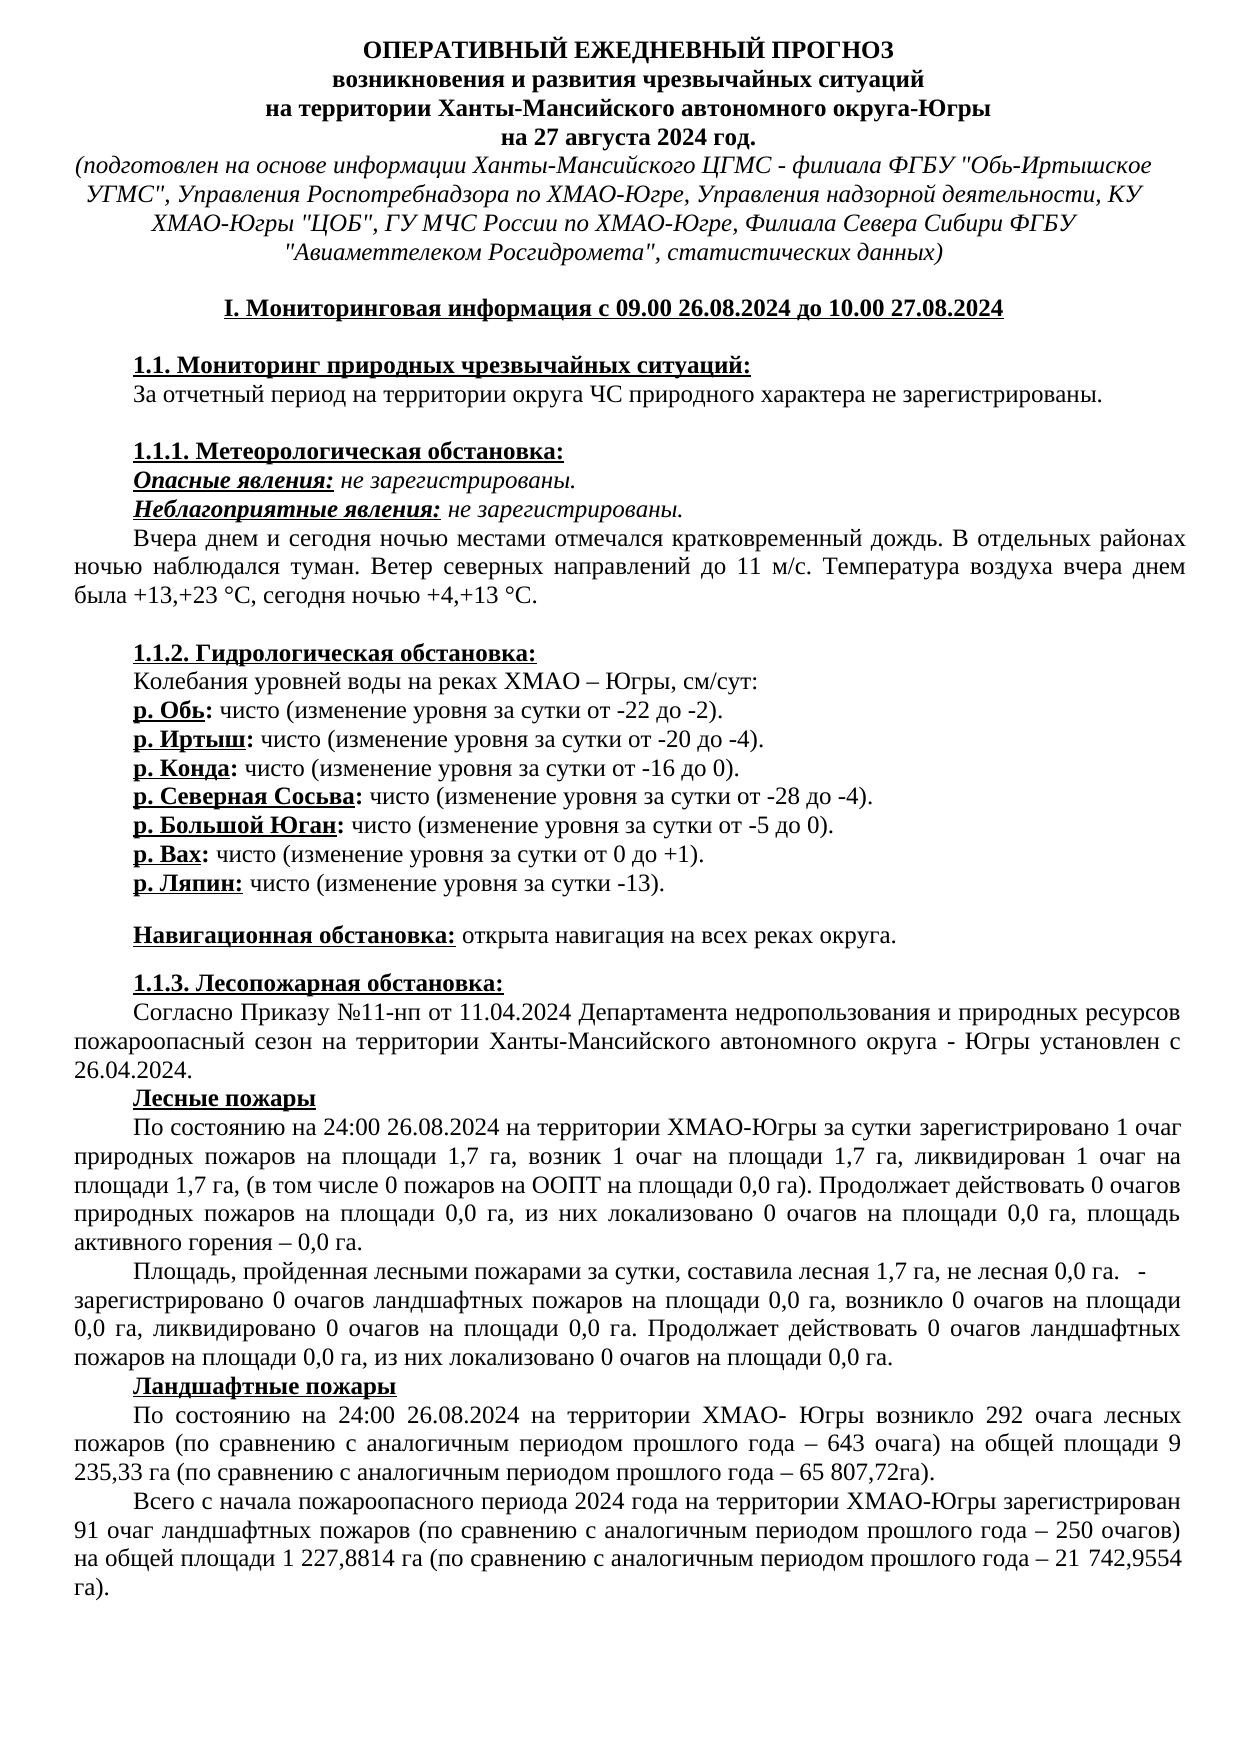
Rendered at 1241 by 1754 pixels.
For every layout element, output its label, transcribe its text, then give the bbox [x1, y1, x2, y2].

text Опасные явления: не зарегистрированы. [74, 465, 1182, 494]
text р. Ляпин: чисто (изменение уровня за сутки -13). [74, 868, 1182, 896]
text возникновения и развития чрезвычайных ситуаций [74, 64, 1153, 93]
text р. Иртыш: чисто (изменение уровня за сутки от -20 до -4). [74, 724, 1182, 753]
text Площадь, пройденная лесными пожарами за сутки, составила лесная 1,7 га, не лесная 0,0 га. - зарегистрировано 0 очагов ландшафтных пожаров на площади 0,0 га, возникло 0 очагов на площади 0,0 га, ликвидировано 0 очагов на площади 0,0 га. Продолжает действовать 0 очагов ландшафтных пожаров на площади 0,0 га, из них локализовано 0 очагов на площади 0,0 га. [74, 1256, 1182, 1371]
text Лесные пожары [74, 1083, 1182, 1112]
text За отчетный период на территории округа ЧС природного характера не зарегистрированы. [74, 379, 1182, 408]
text 1.1. Мониторинг природных чрезвычайных ситуаций: [74, 350, 1153, 379]
text Вчера днем и сегодня ночью местами отмечался кратковременный дождь. В отдельных районах ночью наблюдался туман. Ветер северных направлений до 11 м/с. Температура воздуха вчера днем была +13,+23 °С, сегодня ночью +4,+13 °С. [74, 523, 1188, 609]
text (подготовлен на основе информации Ханты-Мансийского ЦГМС - филиала ФГБУ "Обь-Иртышское УГМС", Управления Роспотребнадзора по ХМАО-Югре, Управления надзорной деятельности, КУ ХМАО-Югры "ЦОБ", ГУ МЧС России по ХМАО-Югре, Филиала Севера Сибири ФГБУ "Авиаметтелеком Росгидромета", статистических данных) [74, 150, 1153, 265]
text Ландшафтные пожары [74, 1371, 1182, 1400]
text 1.1.3. Лесопожарная обстановка: [74, 968, 1182, 997]
text Навигационная обстановка: открыта навигация на всех реках округа. [74, 921, 1182, 949]
text 1.1.2. Гидрологическая обстановка: [74, 638, 1182, 666]
text Всего с начала пожароопасного периода 2024 года на территории ХМАО-Югры зарегистрирован 91 очаг ландшафтных пожаров (по сравнению с аналогичным периодом прошлого года – 250 очагов) на общей площади 1 227,8814 га (по сравнению с аналогичным периодом прошлого года – 21 742,9554 га). [74, 1486, 1182, 1601]
text р. Обь: чисто (изменение уровня за сутки от -22 до -2). [133, 695, 1182, 724]
text на территории Ханты-Мансийского автономного округа-Югры [74, 93, 1153, 122]
text р. Вах: чисто (изменение уровня за сутки от 0 до +1). [74, 839, 1182, 868]
text р. Конда: чисто (изменение уровня за сутки от -16 до 0). [133, 753, 1182, 781]
text 1.1.1. Метеорологическая обстановка: [74, 436, 1187, 465]
text По состоянию на 24:00 26.08.2024 на территории ХМАО-Югры за сутки зарегистрировано 1 очаг природных пожаров на площади 1,7 га, возник 1 очаг на площади 1,7 га, ликвидирован 1 очаг на площади 1,7 га, (в том числе 0 пожаров на ООПТ на площади 0,0 га). Продолжает действовать 0 очагов природных пожаров на площади 0,0 га, из них локализовано 0 очагов на площади 0,0 га, площадь активного горения – 0,0 га. [74, 1112, 1182, 1256]
text ОПЕРАТИВНЫЙ ЕЖЕДНЕВНЫЙ ПРОГНОЗ [74, 35, 1153, 64]
text р. Большой Юган: чисто (изменение уровня за сутки от -5 до 0). [74, 810, 1182, 839]
text Согласно Приказу №11-нп от 11.04.2024 Департамента недропользования и природных ресурсов пожароопасный сезон на территории Ханты-Мансийского автономного округа - Югры установлен с 26.04.2024. [74, 997, 1182, 1083]
text По состоянию на 24:00 26.08.2024 на территории ХМАО- Югры возникло 292 очага лесных пожаров (по сравнению с аналогичным периодом прошлого года – 643 очага) на общей площади 9 235,33 га (по сравнению с аналогичным периодом прошлого года – 65 807,72га). [74, 1400, 1182, 1486]
text Неблагоприятные явления: не зарегистрированы. [74, 494, 1182, 523]
text I. Мониторинговая информация с 09.00 26.08.2024 до 10.00 27.08.2024 [74, 294, 1153, 321]
text р. Северная Сосьва: чисто (изменение уровня за сутки от -28 до -4). [74, 781, 1182, 810]
text на 27 августа 2024 год. [74, 122, 1153, 150]
text Колебания уровней воды на реках ХМАО – Югры, см/сут: [74, 666, 1182, 695]
